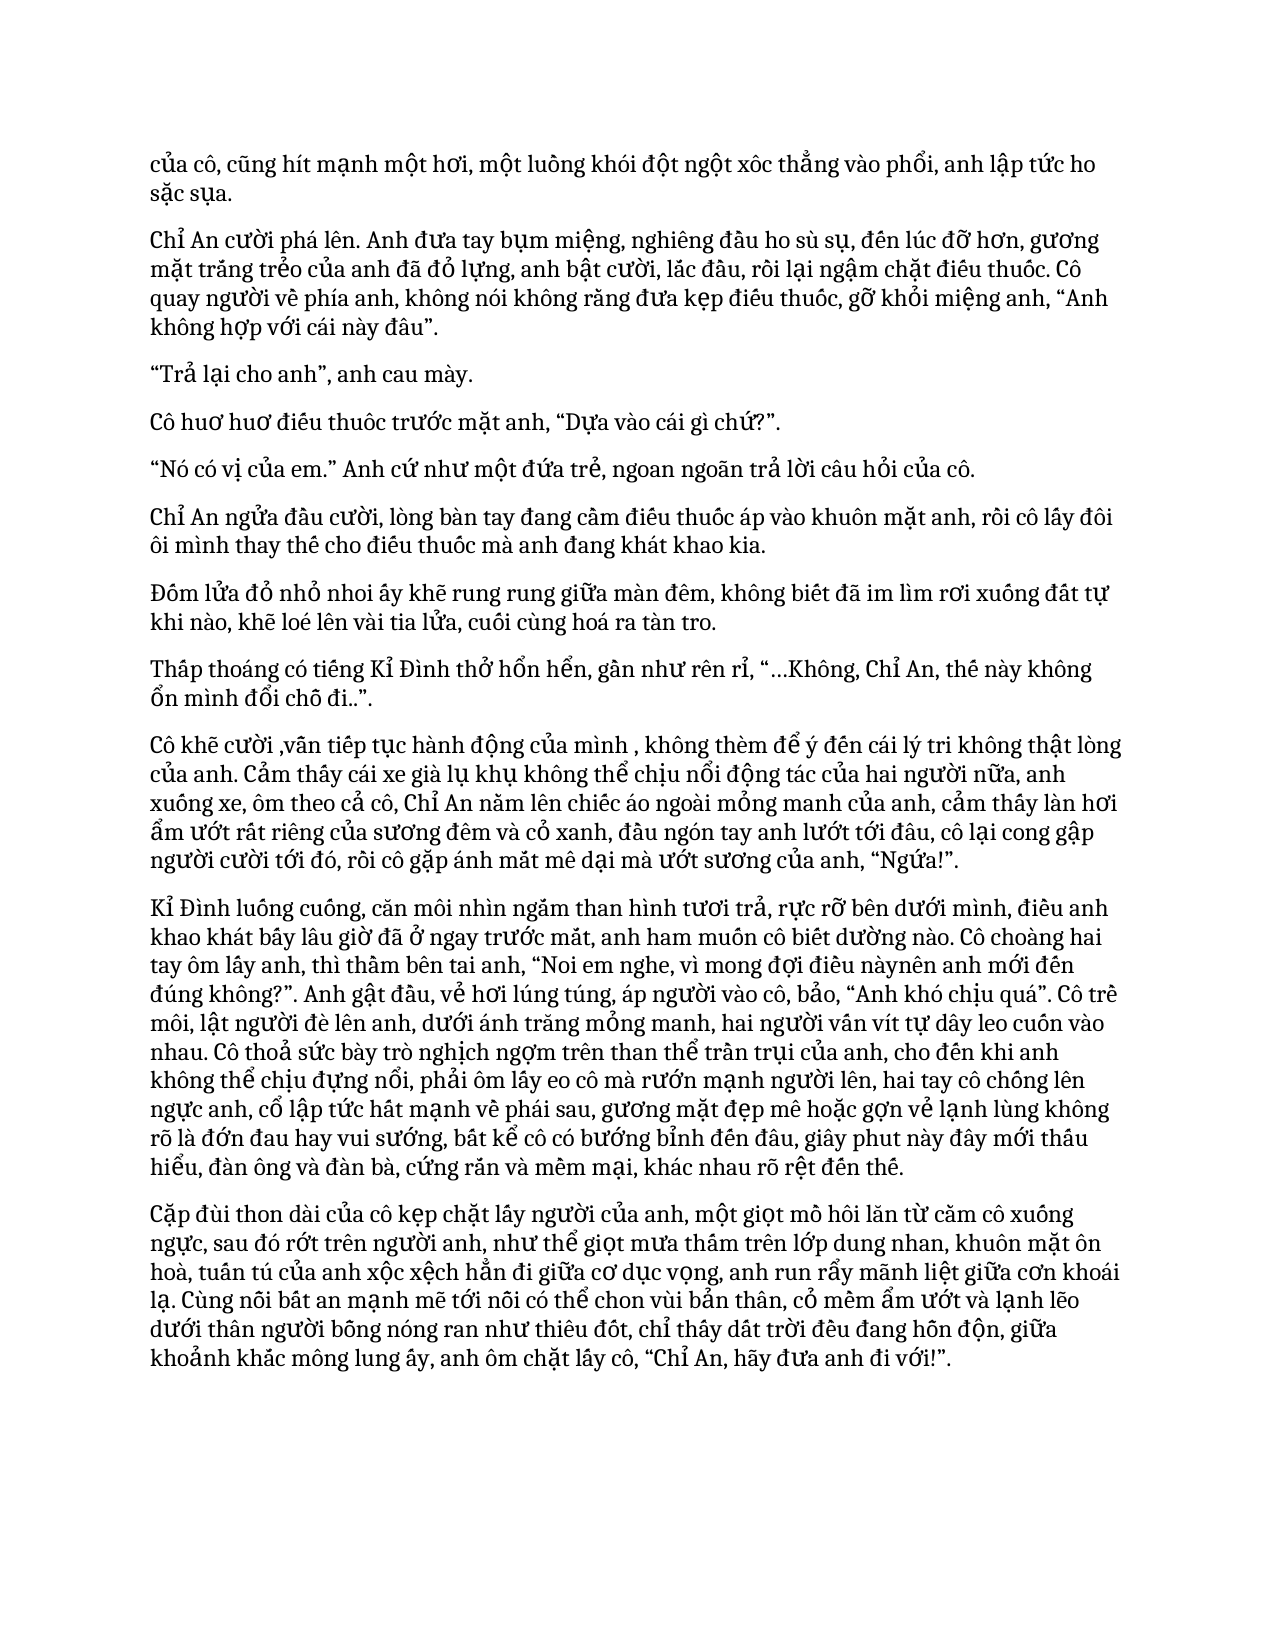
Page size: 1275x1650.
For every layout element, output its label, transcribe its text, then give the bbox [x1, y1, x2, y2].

text Thấp thoáng có tiếng Kỉ Đình thở hổn hển, gần như rên rỉ, “…Không, Chỉ An, thế này không ổn mình đổi chỗ đi..”. [150, 655, 1125, 712]
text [150, 150, 1125, 207]
text “Trả lại cho anh”, anh cau mày. [150, 360, 1125, 389]
text Kỉ Đình luống cuống, căn môi nhìn ngắm than hình tươi trả, rực rỡ bên dưới mình, điều anh khao khát bấy lâu giờ đã ở ngay trước mắt, anh ham muốn cô biết dường nào. Cô choàng hai tay ôm lấy anh, thì thầm bên tai anh, “Noi em nghe, vì mong đợi điều nàynên anh mới đến đúng không?”. Anh gật đầu, vẻ hơi lúng túng, áp người vào cô, bảo, “Anh khó chịu quá”. Cô trề môi, lật người đè lên anh, dưới ánh trăng mỏng manh, hai người vấn vít tự dây leo cuốn vào nhau. Cô thoả sức bày trò nghịch ngợm trên than thể trần trụi của anh, cho đến khi anh không thể chịu đựng nổi, phải ôm lấy eo cô mà rướn mạnh người lên, hai tay cô chống lên ngực anh, cổ lập tức hất mạnh về phái sau, gương mặt đẹp mê hoặc gợn vẻ lạnh lùng không rõ là đớn đau hay vui sướng, bất kể cô có bướng bỉnh đến đâu, giây phut này đây mới thấu hiểu, đàn ông và đàn bà, cứng rắn và mềm mại, khác nhau rõ rệt đến thế. [150, 894, 1125, 1181]
text “Nó có vị của em.” Anh cứ như một đứa trẻ, ngoan ngoãn trả lời câu hỏi của cô. [150, 455, 1125, 484]
text Cô huơ huơ điếu thuôc trước mặt anh, “Dựa vào cái gì chứ?”. [150, 407, 1125, 436]
text Cặp đùi thon dài của cô kẹp chặt lấy người của anh, một giọt mồ hôi lăn từ cằm cô xuống ngực, sau đó rớt trên người anh, như thể giọt mưa thấm trên lớp dung nhan, khuôn mặt ôn hoà, tuấn tú của anh xộc xệch hẳn đi giữa cơ dục vọng, anh run rẩy mãnh liệt giữa cơn khoái lạ. Cùng nỗi bất an mạnh mẽ tới nỗi có thể chon vùi bản thân, cỏ mềm ẩm ướt và lạnh lẽo dưới thân người bỗng nóng ran như thiêu đốt, chỉ thấy dất trời đều đang hỗn độn, giữa khoảnh khắc mông lung ấy, anh ôm chặt lấy cô, “Chỉ An, hãy đưa anh đi với!”. [150, 1200, 1125, 1372]
text Đốm lửa đỏ nhỏ nhoi ấy khẽ rung rung giữa màn đêm, không biết đã im lìm rơi xuống đất tự khi nào, khẽ loé lên vài tia lửa, cuối cùng hoá ra tàn tro. [150, 579, 1125, 636]
text Chỉ An ngửa đầu cười, lòng bàn tay đang cầm điếu thuốc áp vào khuôn mặt anh, rồi cô lấy đôi ôi mình thay thế cho điếu thuốc mà anh đang khát khao kia. [150, 502, 1125, 560]
text Chỉ An cười phá lên. Anh đưa tay bụm miệng, nghiêng đầu ho sù sụ, đến lúc đỡ hơn, gương mặt trắng trẻo của anh đã đỏ lựng, anh bật cười, lắc đầu, rồi lại ngậm chặt điếu thuốc. Cô quay người về phía anh, không nói không rằng đưa kẹp điếu thuốc, gỡ khỏi miệng anh, “Anh không hợp với cái này đâu”. [150, 226, 1125, 341]
text Cô khẽ cười ,vẫn tiếp tục hành động của mình , không thèm để ý đến cái lý tri không thật lòng của anh. Cảm thấy cái xe già lụ khụ không thể chịu nổi động tác của hai người nữa, anh xuống xe, ôm theo cả cô, Chỉ An nằm lên chiếc áo ngoài mỏng manh của anh, cảm thấy làn hơi ẩm ướt rất riêng của sương đêm và cỏ xanh, đầu ngón tay anh lướt tới đâu, cô lại cong gập người cười tới đó, rồi cô gặp ánh mắt mê dại mà ướt sương của anh, “Ngứa!”. [150, 731, 1125, 875]
